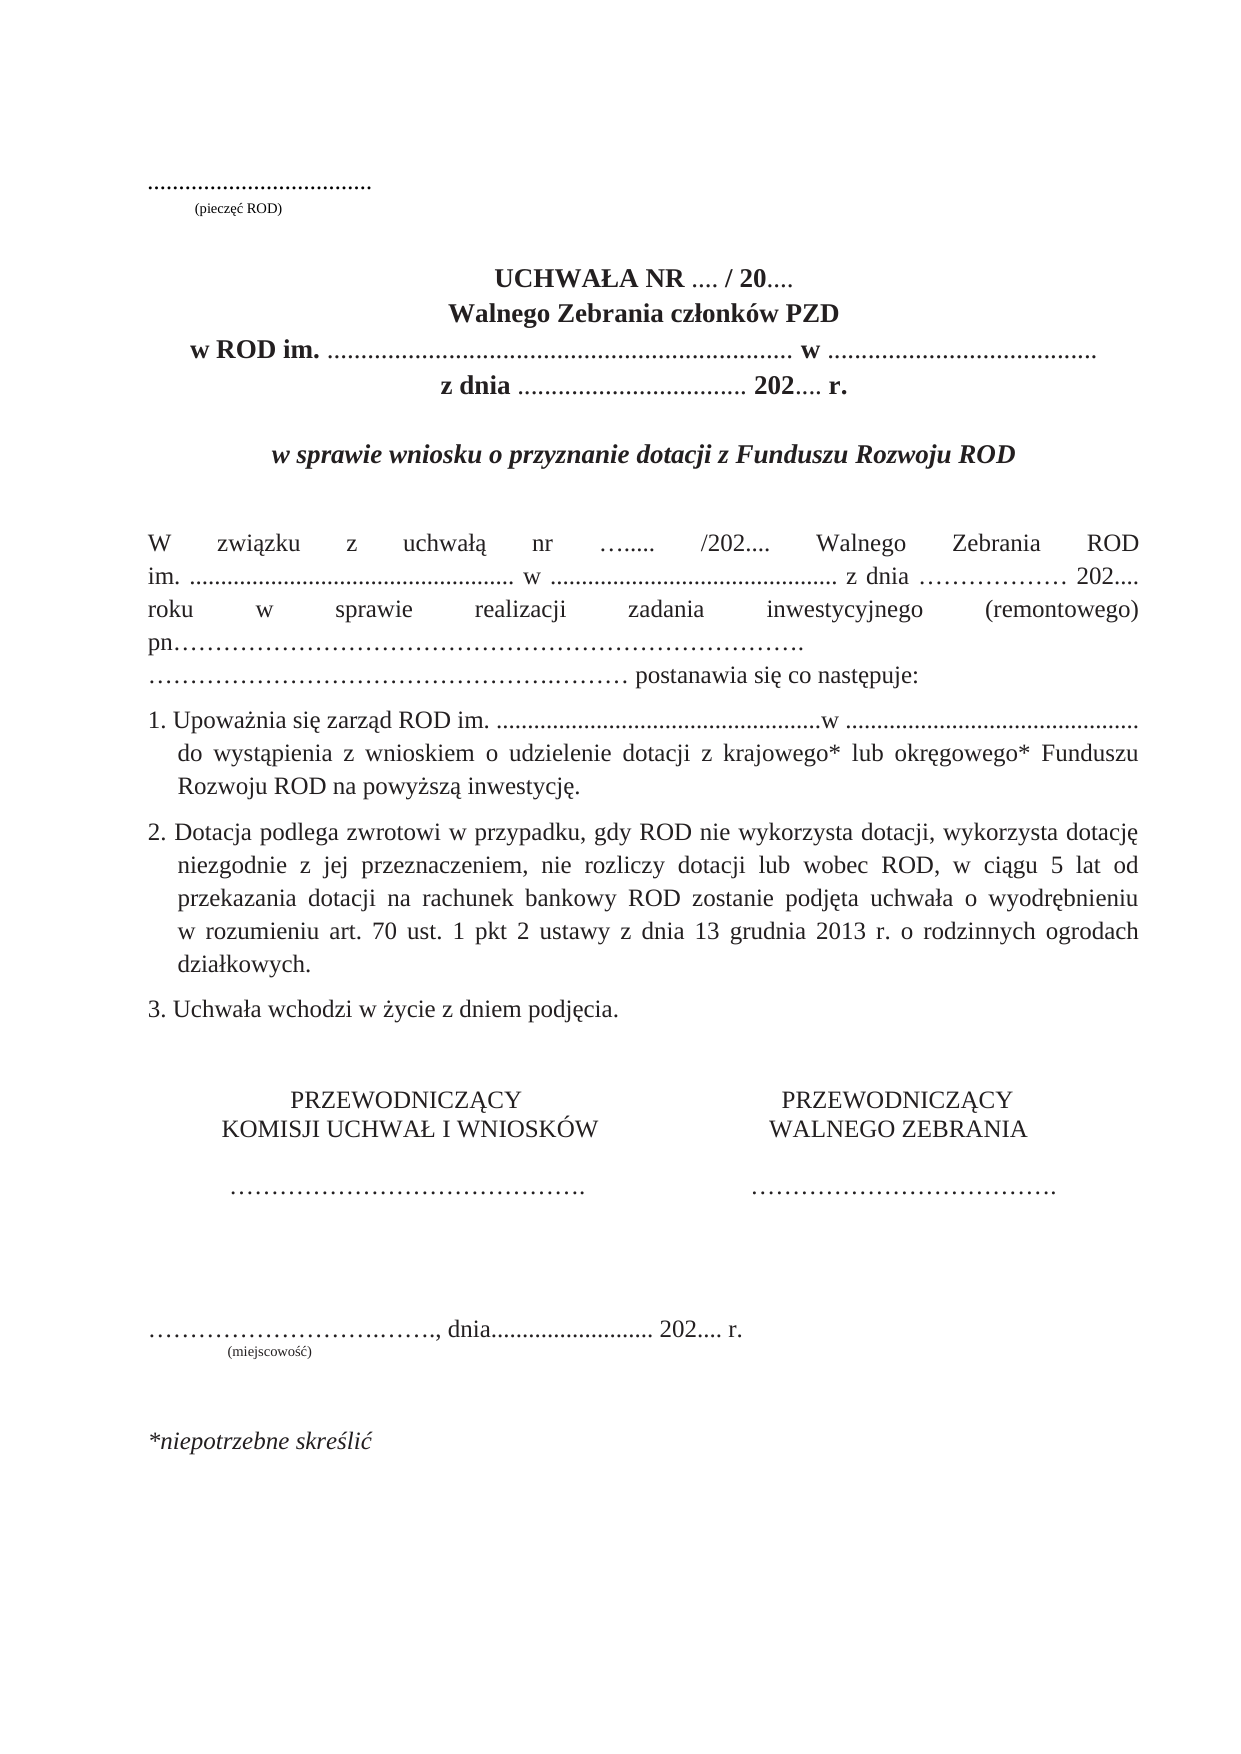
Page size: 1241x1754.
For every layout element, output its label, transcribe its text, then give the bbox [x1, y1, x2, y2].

text Walnego Zebrania członków PZD [148, 297, 1140, 329]
text PRZEWODNICZĄCY PRZEWODNICZĄCY [148, 1085, 1140, 1114]
text (miejscowość) [148, 1343, 1140, 1372]
text ……………………….……., dnia.......................... 202.... r. [148, 1314, 1140, 1343]
text 3. Uchwała wchodzi w życie z dniem podjęcia. [148, 994, 1140, 1023]
text (pieczęć ROD) [148, 199, 1140, 228]
text 1. Upoważnia się zarząd ROD im. ....................................................w ............................................... do wystąpienia z wnioskiem o udzielenie dotacji z krajowego* lub okręgowego* Funduszu Rozwoju ROD na powyższą inwestycję. [148, 705, 1140, 800]
text UCHWAŁA NR .... / 20.... [148, 262, 1140, 293]
text .................................... [148, 166, 1140, 195]
text w ROD im. ..................................................................... w ........................................ [148, 333, 1140, 364]
text ……………………………………. ………………………………. [148, 1171, 1140, 1200]
text KOMISJI UCHWAŁ I WNIOSKÓW WALNEGO ZEBRANIA [148, 1114, 1140, 1143]
text W związku z uchwałą nr …..... /202.... Walnego Zebrania ROD im. .................................................... w .............................................. z dnia ……………… 202.... roku w sprawie realizacji zadania inwestycyjnego (remontowego) pn…………………………………………………………………. ………………………………………….……… postanawia się co następuje: [148, 528, 1140, 689]
text *niepotrzebne skreślić [148, 1426, 1140, 1454]
text w sprawie wniosku o przyznanie dotacji z Funduszu Rozwoju ROD [148, 438, 1140, 469]
text 2. Dotacja podlega zwrotowi w przypadku, gdy ROD nie wykorzysta dotacji, wykorzysta dotację niezgodnie z jej przeznaczeniem, nie rozliczy dotacji lub wobec ROD, w ciągu 5 lat od przekazania dotacji na rachunek bankowy ROD zostanie podjęta uchwała o wyodrębnieniu w rozumieniu art. 70 ust. 1 pkt 2 ustawy z dnia 13 grudnia 2013 r. o rodzinnych ogrodach działkowych. [148, 817, 1140, 978]
text z dnia .................................. 202.... r. [148, 369, 1140, 400]
